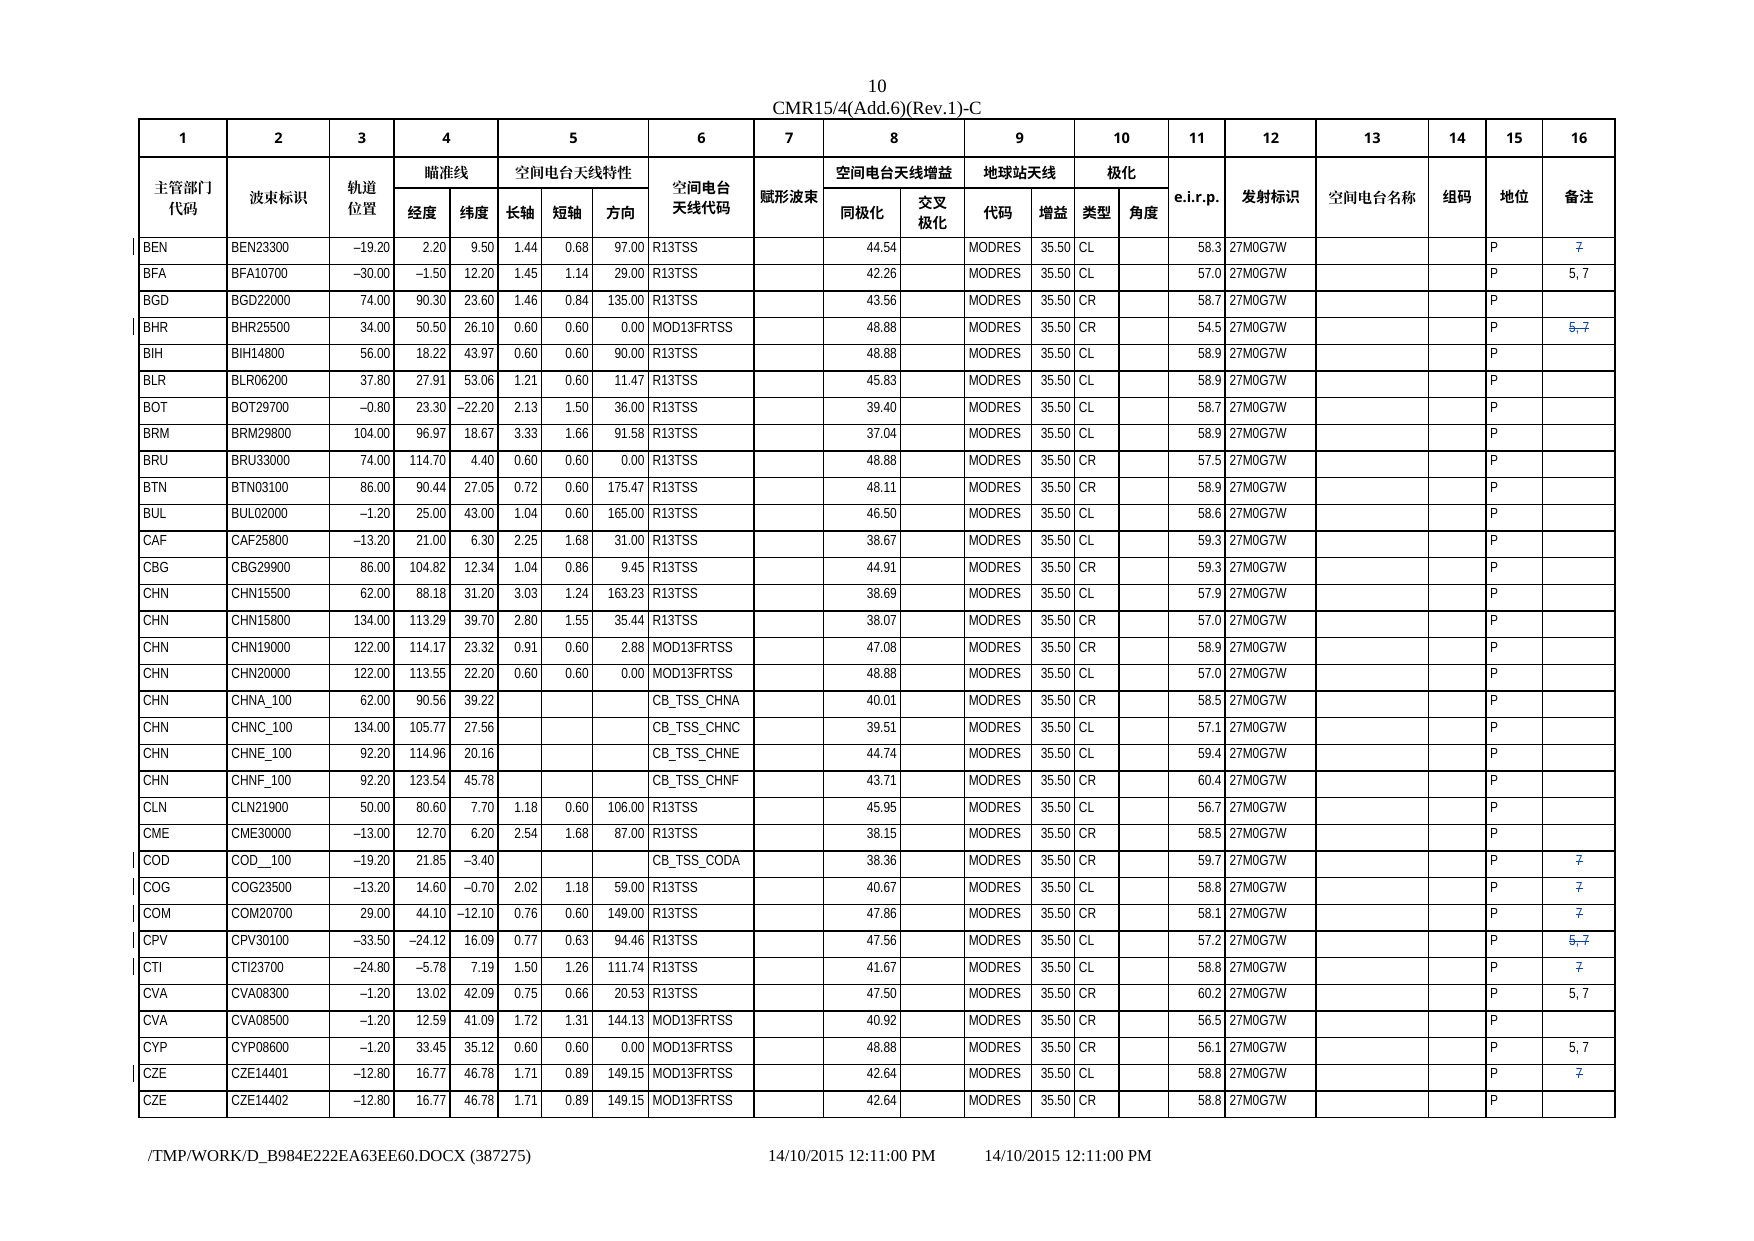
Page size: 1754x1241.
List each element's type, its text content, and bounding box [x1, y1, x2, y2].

table_cell [1317, 345, 1428, 370]
table_cell 35.50 [1032, 1038, 1074, 1063]
table_cell 42.64 [824, 1065, 900, 1090]
table_cell 56.1 [1169, 1038, 1224, 1063]
table_cell –33.50 [330, 932, 393, 957]
table_header 1 [140, 120, 226, 156]
table_cell 0.68 [542, 238, 592, 263]
table_cell COM20700 [228, 905, 329, 930]
table_cell CL [1075, 1065, 1118, 1090]
table_cell [755, 318, 823, 343]
table_cell 1.21 [499, 372, 541, 397]
table_cell [1120, 398, 1168, 423]
table_header 14 [1429, 120, 1485, 156]
table_cell [755, 532, 823, 557]
table_cell [1429, 878, 1485, 903]
table_cell 1.68 [542, 532, 592, 557]
table_cell 0.91 [499, 638, 541, 663]
table_cell [1317, 772, 1428, 797]
table_cell –13.00 [330, 825, 393, 850]
table_cell 赋形波束 [755, 158, 823, 237]
table_cell 58.9 [1169, 425, 1224, 450]
table_cell 波束标识 [228, 158, 329, 237]
table_cell MODRES [965, 932, 1031, 957]
table_cell 27M0G7W [1226, 852, 1315, 877]
table_cell [755, 985, 823, 1010]
table_cell [1317, 585, 1428, 610]
table_cell 1.45 [499, 265, 541, 290]
table_cell [1429, 585, 1485, 610]
table_cell 60.2 [1169, 985, 1224, 1010]
table_cell CVA [140, 985, 226, 1010]
table_cell MODRES [965, 878, 1031, 903]
table_cell CYP08600 [228, 1038, 329, 1063]
table_cell 12.59 [395, 1012, 449, 1037]
table_cell 27M0G7W [1226, 318, 1315, 343]
table_cell [593, 852, 648, 877]
table_cell 44.74 [824, 745, 900, 770]
table_cell CME30000 [228, 825, 329, 850]
table_cell 48.11 [824, 478, 900, 503]
table_cell MODRES [965, 585, 1031, 610]
table_cell 瞄准线 [395, 158, 497, 187]
table_cell [499, 718, 541, 743]
table_cell 空间电台天线特性 [499, 158, 648, 187]
table_cell 35.50 [1032, 1092, 1074, 1117]
table_cell CL [1075, 425, 1118, 450]
table_cell 59.3 [1169, 558, 1224, 583]
table_cell [901, 1065, 964, 1090]
table_cell [1317, 318, 1428, 343]
table_cell [901, 958, 964, 983]
table_cell R13TSS [649, 798, 753, 823]
table_cell 58.9 [1169, 345, 1224, 370]
table_cell [755, 398, 823, 423]
table_cell [901, 825, 964, 850]
table_cell 104.82 [395, 558, 449, 583]
table_cell 20.53 [593, 985, 648, 1010]
table_cell CL [1075, 932, 1118, 957]
table_cell P [1487, 478, 1542, 503]
table_cell 149.00 [593, 905, 648, 930]
table_cell [1429, 1038, 1485, 1063]
table_cell BLR [140, 372, 226, 397]
table_cell BGD [140, 292, 226, 317]
table_cell –19.20 [330, 238, 393, 263]
table_cell 0.76 [499, 905, 541, 930]
table_cell 92.20 [330, 745, 393, 770]
table_cell 27M0G7W [1226, 505, 1315, 530]
table_cell [1317, 1092, 1428, 1117]
table_cell 53.06 [451, 372, 497, 397]
table_cell 106.00 [593, 798, 648, 823]
table_cell 11.47 [593, 372, 648, 397]
table_cell 45.78 [451, 772, 497, 797]
table_cell CL [1075, 798, 1118, 823]
table_cell 48.88 [824, 1038, 900, 1063]
table_cell 1.18 [542, 878, 592, 903]
table_cell COD [140, 852, 226, 877]
table_cell MODRES [965, 772, 1031, 797]
table_cell 35.50 [1032, 585, 1074, 610]
table_cell [1317, 985, 1428, 1010]
table_cell [1543, 452, 1614, 477]
table_cell [755, 612, 823, 637]
table_cell [901, 398, 964, 423]
table_cell 43.71 [824, 772, 900, 797]
table_cell 37.80 [330, 372, 393, 397]
table_cell CME [140, 825, 226, 850]
table_cell 48.88 [824, 665, 900, 690]
table_cell 90.30 [395, 292, 449, 317]
table_cell 27M0G7W [1226, 825, 1315, 850]
table_cell [1120, 265, 1168, 290]
table_cell [755, 1038, 823, 1063]
table_cell 35.50 [1032, 825, 1074, 850]
table_cell P [1487, 958, 1542, 983]
table_cell 0.60 [542, 318, 592, 343]
table_cell 144.13 [593, 1012, 648, 1037]
table_cell [755, 932, 823, 957]
table_cell 123.54 [395, 772, 449, 797]
table_cell 47.56 [824, 932, 900, 957]
table_cell COM [140, 905, 226, 930]
table_cell MODRES [965, 238, 1031, 263]
table_cell 58.1 [1169, 905, 1224, 930]
table_cell 0.60 [499, 1038, 541, 1063]
table_cell 90.44 [395, 478, 449, 503]
table_header 10 [1075, 120, 1168, 156]
table_cell [1317, 265, 1428, 290]
table_cell 35.12 [451, 1038, 497, 1063]
table_cell CR [1075, 318, 1118, 343]
table_cell 113.55 [395, 665, 449, 690]
table_cell 2.88 [593, 638, 648, 663]
table_cell [1120, 558, 1168, 583]
table_cell 12.20 [451, 265, 497, 290]
table_cell CL [1075, 958, 1118, 983]
table_cell –12.80 [330, 1092, 393, 1117]
table_cell 35.50 [1032, 612, 1074, 637]
table_cell [1120, 612, 1168, 637]
table_cell 27M0G7W [1226, 772, 1315, 797]
table_header 2 [228, 120, 329, 156]
table_cell 111.74 [593, 958, 648, 983]
table_cell P [1487, 1038, 1542, 1063]
table_header 7 [755, 120, 823, 156]
table_cell MODRES [965, 532, 1031, 557]
table_cell [1543, 958, 1614, 983]
table_cell [1543, 318, 1614, 343]
table_cell P [1487, 932, 1542, 957]
table_cell BLR06200 [228, 372, 329, 397]
table_cell [1120, 932, 1168, 957]
table_cell CTI [140, 958, 226, 983]
table_cell 48.88 [824, 318, 900, 343]
table_cell 43.97 [451, 345, 497, 370]
table_cell 0.89 [542, 1092, 592, 1117]
table_cell [1429, 425, 1485, 450]
table_cell [542, 692, 592, 717]
table_header 3 [330, 120, 393, 156]
table_cell BFA10700 [228, 265, 329, 290]
table_cell 发射标识 [1226, 158, 1315, 237]
table_cell MODRES [965, 265, 1031, 290]
table_cell 35.50 [1032, 958, 1074, 983]
table_cell 27M0G7W [1226, 345, 1315, 370]
table_cell P [1487, 585, 1542, 610]
table_cell CHNE_100 [228, 745, 329, 770]
table_cell [1317, 292, 1428, 317]
table_cell 86.00 [330, 558, 393, 583]
table_cell [755, 905, 823, 930]
table_cell [755, 452, 823, 477]
table_cell 35.50 [1032, 905, 1074, 930]
table_cell 149.15 [593, 1092, 648, 1117]
table_cell P [1487, 1012, 1542, 1037]
table_cell P [1487, 852, 1542, 877]
table_cell 56.5 [1169, 1012, 1224, 1037]
table_cell 7.70 [451, 798, 497, 823]
table_cell 18.67 [451, 425, 497, 450]
table_cell CHN [140, 638, 226, 663]
table_cell 27M0G7W [1226, 878, 1315, 903]
table_cell –19.20 [330, 852, 393, 877]
table_cell 27M0G7W [1226, 1092, 1315, 1117]
table_cell [901, 612, 964, 637]
table_cell 58.9 [1169, 372, 1224, 397]
table_cell [901, 345, 964, 370]
table_cell 同极化 [824, 189, 900, 237]
table_cell CR [1075, 1038, 1118, 1063]
table_cell 35.50 [1032, 265, 1074, 290]
table_cell [593, 745, 648, 770]
table_cell [1120, 638, 1168, 663]
table_cell CR [1075, 905, 1118, 930]
table_cell [1317, 452, 1428, 477]
table_cell MODRES [965, 1038, 1031, 1063]
table_cell 22.20 [451, 665, 497, 690]
table_cell MOD13FRTSS [649, 638, 753, 663]
table_cell 2.54 [499, 825, 541, 850]
table_cell [1120, 905, 1168, 930]
table_cell MOD13FRTSS [649, 1038, 753, 1063]
table_cell CR [1075, 558, 1118, 583]
table_cell [755, 665, 823, 690]
table_cell 27M0G7W [1226, 798, 1315, 823]
table_cell MOD13FRTSS [649, 1092, 753, 1117]
table_cell [542, 852, 592, 877]
table_cell 27M0G7W [1226, 532, 1315, 557]
table_cell CR [1075, 478, 1118, 503]
table_cell 27M0G7W [1226, 425, 1315, 450]
table_cell P [1487, 638, 1542, 663]
table_cell 2.20 [395, 238, 449, 263]
table_cell [755, 798, 823, 823]
table_cell CR [1075, 772, 1118, 797]
table_cell CVA [140, 1012, 226, 1037]
table_cell [1429, 825, 1485, 850]
table_cell 41.67 [824, 958, 900, 983]
table_cell BIH14800 [228, 345, 329, 370]
table_cell P [1487, 398, 1542, 423]
table_cell 44.91 [824, 558, 900, 583]
table_cell 35.50 [1032, 558, 1074, 583]
table_cell [1429, 505, 1485, 530]
table_cell [755, 958, 823, 983]
table_cell BIH [140, 345, 226, 370]
table_cell [1120, 798, 1168, 823]
table_cell [1429, 612, 1485, 637]
table_cell CHN [140, 692, 226, 717]
table_cell 59.7 [1169, 852, 1224, 877]
table_cell [901, 905, 964, 930]
table_cell 方向 [593, 189, 648, 237]
table_cell –24.12 [395, 932, 449, 957]
table_cell 35.50 [1032, 932, 1074, 957]
table_cell 地位 [1487, 158, 1542, 237]
table_header 5 [499, 120, 648, 156]
table_cell 40.92 [824, 1012, 900, 1037]
table_cell [542, 772, 592, 797]
table_cell [1429, 318, 1485, 343]
table_cell BRM29800 [228, 425, 329, 450]
table_cell 12.70 [395, 825, 449, 850]
table_cell R13TSS [649, 932, 753, 957]
table_cell 122.00 [330, 638, 393, 663]
table_cell BOT29700 [228, 398, 329, 423]
table_cell [755, 585, 823, 610]
table_cell CR [1075, 1012, 1118, 1037]
table_cell 114.70 [395, 452, 449, 477]
table_cell 2.25 [499, 532, 541, 557]
table_cell [901, 318, 964, 343]
table_cell 20.16 [451, 745, 497, 770]
table_cell P [1487, 718, 1542, 743]
table_cell COG [140, 878, 226, 903]
table_cell P [1487, 558, 1542, 583]
table_header 13 [1317, 120, 1428, 156]
table_cell [1120, 825, 1168, 850]
table_cell CHN [140, 665, 226, 690]
table_cell 34.00 [330, 318, 393, 343]
table_cell P [1487, 292, 1542, 317]
table_cell 27M0G7W [1226, 1038, 1315, 1063]
table_cell 27M0G7W [1226, 745, 1315, 770]
table_cell 57.5 [1169, 452, 1224, 477]
table_cell [901, 265, 964, 290]
table_cell 0.60 [542, 905, 592, 930]
table_cell 90.56 [395, 692, 449, 717]
table_cell 62.00 [330, 692, 393, 717]
table_cell 27M0G7W [1226, 452, 1315, 477]
table_cell 114.96 [395, 745, 449, 770]
table_cell [901, 665, 964, 690]
table_cell [1429, 985, 1485, 1010]
table_cell [1543, 825, 1614, 850]
table_cell R13TSS [649, 985, 753, 1010]
table_cell 0.86 [542, 558, 592, 583]
table_cell MODRES [965, 1065, 1031, 1090]
table_cell 极化 [1075, 158, 1168, 187]
table_cell MODRES [965, 558, 1031, 583]
table_cell 27.91 [395, 372, 449, 397]
table_cell [1317, 692, 1428, 717]
table_cell 45.95 [824, 798, 900, 823]
table_cell –0.70 [451, 878, 497, 903]
table_cell 58.5 [1169, 692, 1224, 717]
table_cell CZE [140, 1092, 226, 1117]
table_cell [1543, 1012, 1614, 1037]
table_cell [755, 1092, 823, 1117]
table_cell 40.01 [824, 692, 900, 717]
table_cell [901, 452, 964, 477]
table_cell BEN23300 [228, 238, 329, 263]
table_cell 短轴 [542, 189, 592, 237]
table_cell 35.50 [1032, 505, 1074, 530]
table_cell R13TSS [649, 878, 753, 903]
table_cell [1120, 425, 1168, 450]
table_cell P [1487, 425, 1542, 450]
table_cell 0.00 [593, 452, 648, 477]
table_cell 39.51 [824, 718, 900, 743]
table_cell [1120, 345, 1168, 370]
table_cell [1317, 1065, 1428, 1090]
table_cell 27M0G7W [1226, 292, 1315, 317]
table_cell [593, 692, 648, 717]
table_cell CVA08500 [228, 1012, 329, 1037]
table_cell –1.20 [330, 505, 393, 530]
table_cell 50.50 [395, 318, 449, 343]
table_cell MODRES [965, 505, 1031, 530]
table_cell 9.50 [451, 238, 497, 263]
table_cell 5, 7 [1543, 1038, 1614, 1063]
table_cell [1120, 665, 1168, 690]
table_cell 58.5 [1169, 825, 1224, 850]
table_cell MODRES [965, 372, 1031, 397]
table_cell CR [1075, 612, 1118, 637]
table_cell [1120, 1065, 1168, 1090]
table_cell CR [1075, 452, 1118, 477]
table_cell 62.00 [330, 585, 393, 610]
table_cell CHN [140, 745, 226, 770]
table_cell CL [1075, 878, 1118, 903]
table_cell 27M0G7W [1226, 612, 1315, 637]
table_cell 0.66 [542, 985, 592, 1010]
table_cell [1317, 425, 1428, 450]
table_cell [901, 692, 964, 717]
table_cell [901, 1092, 964, 1117]
table_cell 0.63 [542, 932, 592, 957]
table_cell [901, 878, 964, 903]
table_cell [1120, 718, 1168, 743]
table_cell [755, 345, 823, 370]
table_cell CL [1075, 745, 1118, 770]
table_cell [542, 745, 592, 770]
table_cell MODRES [965, 1012, 1031, 1037]
table_cell 58.8 [1169, 1092, 1224, 1117]
table_cell 0.00 [593, 1038, 648, 1063]
table_cell [1120, 772, 1168, 797]
table_cell [1429, 1092, 1485, 1117]
table_cell –1.20 [330, 1012, 393, 1037]
table_cell CLN21900 [228, 798, 329, 823]
table_cell 1.71 [499, 1065, 541, 1090]
table_cell 60.4 [1169, 772, 1224, 797]
table_cell 33.45 [395, 1038, 449, 1063]
table_cell 57.0 [1169, 612, 1224, 637]
table_cell 134.00 [330, 612, 393, 637]
table_cell MOD13FRTSS [649, 1065, 753, 1090]
table_cell [1317, 558, 1428, 583]
table_cell 0.60 [542, 372, 592, 397]
table_cell CB_TSS_CHNE [649, 745, 753, 770]
table_cell 42.64 [824, 1092, 900, 1117]
table_cell 13.02 [395, 985, 449, 1010]
table_cell 114.17 [395, 638, 449, 663]
table_cell 58.8 [1169, 958, 1224, 983]
table_cell R13TSS [649, 452, 753, 477]
table_cell CHNC_100 [228, 718, 329, 743]
table_cell 31.00 [593, 532, 648, 557]
table_cell 1.44 [499, 238, 541, 263]
table_cell [1429, 238, 1485, 263]
table_cell CHN [140, 612, 226, 637]
table_cell [1543, 612, 1614, 637]
table_cell 48.88 [824, 345, 900, 370]
table_cell 38.67 [824, 532, 900, 557]
table_cell [1429, 932, 1485, 957]
table_cell 纬度 [451, 189, 497, 237]
table_header 11 [1169, 120, 1224, 156]
table_cell MODRES [965, 692, 1031, 717]
table_cell 27M0G7W [1226, 985, 1315, 1010]
table_cell [1543, 1065, 1614, 1090]
table_cell 轨道 位置 [330, 158, 393, 237]
table_cell 0.60 [542, 638, 592, 663]
table_cell 角度 [1120, 189, 1168, 237]
table_cell [1317, 612, 1428, 637]
table_cell [755, 1012, 823, 1037]
table_cell CPV30100 [228, 932, 329, 957]
table_cell 59.4 [1169, 745, 1224, 770]
table_cell BRM [140, 425, 226, 450]
table_cell P [1487, 1065, 1542, 1090]
table_cell 1.71 [499, 1092, 541, 1117]
table_cell 35.50 [1032, 238, 1074, 263]
table_cell 5, 7 [1543, 265, 1614, 290]
table_cell 1.72 [499, 1012, 541, 1037]
table_cell 44.10 [395, 905, 449, 930]
table_cell 27M0G7W [1226, 478, 1315, 503]
table_cell –12.80 [330, 1065, 393, 1090]
table_cell 1.04 [499, 505, 541, 530]
table_cell [1429, 745, 1485, 770]
table_cell [1120, 852, 1168, 877]
table_cell CR [1075, 825, 1118, 850]
table_cell [901, 585, 964, 610]
table_cell [1543, 1092, 1614, 1117]
table_cell 58.6 [1169, 505, 1224, 530]
table_cell [1317, 478, 1428, 503]
table_cell [1543, 772, 1614, 797]
table_cell P [1487, 772, 1542, 797]
table_cell 29.00 [330, 905, 393, 930]
table_cell 1.55 [542, 612, 592, 637]
table_cell [755, 825, 823, 850]
table_cell [1543, 345, 1614, 370]
table_cell R13TSS [649, 398, 753, 423]
table_cell 35.50 [1032, 638, 1074, 663]
table_cell P [1487, 905, 1542, 930]
table_cell 1.04 [499, 558, 541, 583]
table_cell 39.40 [824, 398, 900, 423]
table_cell 35.50 [1032, 718, 1074, 743]
table_cell 1.50 [542, 398, 592, 423]
table_cell [1120, 878, 1168, 903]
table_cell 0.00 [593, 318, 648, 343]
table_cell 35.50 [1032, 985, 1074, 1010]
table_cell P [1487, 532, 1542, 557]
table_cell [1543, 932, 1614, 957]
table_cell [1317, 1038, 1428, 1063]
table_cell 1.46 [499, 292, 541, 317]
table_cell P [1487, 318, 1542, 343]
table_cell [1120, 585, 1168, 610]
table_cell [755, 558, 823, 583]
table_cell –30.00 [330, 265, 393, 290]
table_cell [1543, 745, 1614, 770]
table_cell 35.50 [1032, 798, 1074, 823]
table_cell MODRES [965, 718, 1031, 743]
table_cell 1.26 [542, 958, 592, 983]
table_cell 134.00 [330, 718, 393, 743]
table_cell [901, 798, 964, 823]
table_cell 43.00 [451, 505, 497, 530]
table_cell 0.60 [542, 478, 592, 503]
table_cell 27M0G7W [1226, 398, 1315, 423]
table_cell P [1487, 665, 1542, 690]
table_cell 类型 [1075, 189, 1118, 237]
table_cell 50.00 [330, 798, 393, 823]
table_cell 增益 [1032, 189, 1074, 237]
table_cell 1.14 [542, 265, 592, 290]
table_cell 27M0G7W [1226, 905, 1315, 930]
table_cell 57.0 [1169, 665, 1224, 690]
table_cell [542, 718, 592, 743]
table_cell 35.50 [1032, 692, 1074, 717]
table_cell [1543, 638, 1614, 663]
table_cell 54.5 [1169, 318, 1224, 343]
table_cell 31.20 [451, 585, 497, 610]
table_cell 36.00 [593, 398, 648, 423]
table_cell P [1487, 878, 1542, 903]
table_cell 149.15 [593, 1065, 648, 1090]
table_cell [901, 1012, 964, 1037]
table_cell [1429, 905, 1485, 930]
table_cell CR [1075, 985, 1118, 1010]
table_cell 97.00 [593, 238, 648, 263]
table_cell [1429, 718, 1485, 743]
table_cell [1120, 532, 1168, 557]
table_cell [593, 718, 648, 743]
table_cell 58.9 [1169, 638, 1224, 663]
table_cell 87.00 [593, 825, 648, 850]
table_cell [1543, 505, 1614, 530]
table_cell CVA08300 [228, 985, 329, 1010]
table_header 16 [1543, 120, 1614, 156]
table_cell [1317, 532, 1428, 557]
table_cell 57.0 [1169, 265, 1224, 290]
table_cell [1120, 692, 1168, 717]
table_cell 6.30 [451, 532, 497, 557]
table_cell CB_TSS_CHNC [649, 718, 753, 743]
table_cell 38.15 [824, 825, 900, 850]
table_cell 9.45 [593, 558, 648, 583]
table_cell CR [1075, 292, 1118, 317]
table_cell BUL02000 [228, 505, 329, 530]
table_cell 35.50 [1032, 478, 1074, 503]
table_cell MODRES [965, 638, 1031, 663]
table_cell 27M0G7W [1226, 665, 1315, 690]
table_cell CL [1075, 372, 1118, 397]
table_cell MODRES [965, 452, 1031, 477]
table_cell [1543, 398, 1614, 423]
table_cell [1317, 1012, 1428, 1037]
table_cell P [1487, 985, 1542, 1010]
table_cell CL [1075, 265, 1118, 290]
table_cell 41.09 [451, 1012, 497, 1037]
table_cell [755, 718, 823, 743]
table_cell 35.50 [1032, 372, 1074, 397]
table_cell 2.13 [499, 398, 541, 423]
table_cell 74.00 [330, 292, 393, 317]
table_cell [1317, 398, 1428, 423]
table_cell [755, 292, 823, 317]
table_cell BFA [140, 265, 226, 290]
table_cell 35.50 [1032, 665, 1074, 690]
table_cell 57.9 [1169, 585, 1224, 610]
table_cell 1.50 [499, 958, 541, 983]
table_cell R13TSS [649, 958, 753, 983]
table_cell 18.22 [395, 345, 449, 370]
table_cell 35.50 [1032, 1065, 1074, 1090]
table_cell 37.04 [824, 425, 900, 450]
table_cell [755, 692, 823, 717]
table_cell CR [1075, 1092, 1118, 1117]
table_cell 27M0G7W [1226, 692, 1315, 717]
table_cell [755, 372, 823, 397]
table_cell [1120, 318, 1168, 343]
table_cell [1317, 958, 1428, 983]
table_cell 38.07 [824, 612, 900, 637]
table_cell BGD22000 [228, 292, 329, 317]
table_cell 38.69 [824, 585, 900, 610]
table_cell CAF25800 [228, 532, 329, 557]
table_cell P [1487, 265, 1542, 290]
table_cell CB_TSS_CHNA [649, 692, 753, 717]
table_cell CZE14401 [228, 1065, 329, 1090]
table_cell 86.00 [330, 478, 393, 503]
table_cell –1.20 [330, 985, 393, 1010]
table_cell MODRES [965, 665, 1031, 690]
table_cell [901, 372, 964, 397]
table_cell [499, 852, 541, 877]
table_cell [593, 772, 648, 797]
table_cell 6.20 [451, 825, 497, 850]
table_cell [1120, 1038, 1168, 1063]
table_cell [901, 425, 964, 450]
table_cell 27M0G7W [1226, 585, 1315, 610]
table_cell 88.18 [395, 585, 449, 610]
table_cell 27M0G7W [1226, 932, 1315, 957]
table_cell [1543, 238, 1614, 263]
table_cell 0.77 [499, 932, 541, 957]
table_cell 0.60 [542, 798, 592, 823]
table_cell 44.54 [824, 238, 900, 263]
table_cell 1.18 [499, 798, 541, 823]
table_cell MODRES [965, 425, 1031, 450]
table_cell 26.10 [451, 318, 497, 343]
table_cell [901, 932, 964, 957]
table_cell 0.60 [542, 665, 592, 690]
table_cell [1317, 372, 1428, 397]
table_cell [1543, 558, 1614, 583]
table_cell [499, 745, 541, 770]
table_cell 1.68 [542, 825, 592, 850]
table_cell [1429, 558, 1485, 583]
table_cell 29.00 [593, 265, 648, 290]
table_cell CL [1075, 238, 1118, 263]
table_cell [1429, 345, 1485, 370]
table_cell 7.19 [451, 958, 497, 983]
table_cell [755, 852, 823, 877]
table_cell 长轴 [499, 189, 541, 237]
table_cell 0.72 [499, 478, 541, 503]
table_cell [1317, 905, 1428, 930]
table_cell [901, 852, 964, 877]
table_cell [1317, 852, 1428, 877]
table_cell [1543, 798, 1614, 823]
table_cell MODRES [965, 852, 1031, 877]
table_cell [1429, 1065, 1485, 1090]
table_cell [1429, 532, 1485, 557]
table_cell [1429, 958, 1485, 983]
table_cell CBG29900 [228, 558, 329, 583]
table_cell 47.86 [824, 905, 900, 930]
table_cell 经度 [395, 189, 449, 237]
table_cell 42.09 [451, 985, 497, 1010]
table_header 4 [395, 120, 497, 156]
table_cell [499, 772, 541, 797]
table_cell [1429, 772, 1485, 797]
table_cell P [1487, 798, 1542, 823]
table_cell [1429, 692, 1485, 717]
table_cell BOT [140, 398, 226, 423]
table_cell 2.80 [499, 612, 541, 637]
table_cell 96.97 [395, 425, 449, 450]
table_cell 16.09 [451, 932, 497, 957]
table_cell 46.78 [451, 1092, 497, 1117]
table_cell 57.1 [1169, 718, 1224, 743]
table_cell 27.05 [451, 478, 497, 503]
table_cell 21.00 [395, 532, 449, 557]
table_cell [1543, 478, 1614, 503]
table_cell 1.31 [542, 1012, 592, 1037]
table_cell P [1487, 452, 1542, 477]
table_cell 14.60 [395, 878, 449, 903]
table_cell [1120, 372, 1168, 397]
table_cell COD__100 [228, 852, 329, 877]
table_cell 58.8 [1169, 878, 1224, 903]
table_cell 代码 [965, 189, 1031, 237]
table_cell MOD13FRTSS [649, 665, 753, 690]
table_cell R13TSS [649, 585, 753, 610]
table_cell 0.60 [542, 505, 592, 530]
table_cell BHR25500 [228, 318, 329, 343]
table_cell 91.58 [593, 425, 648, 450]
table_cell 46.78 [451, 1065, 497, 1090]
table_cell –24.80 [330, 958, 393, 983]
table_cell [1429, 292, 1485, 317]
table_cell CR [1075, 638, 1118, 663]
table_cell 35.50 [1032, 425, 1074, 450]
table_cell [1317, 798, 1428, 823]
table_cell 27M0G7W [1226, 958, 1315, 983]
table_cell CHN15800 [228, 612, 329, 637]
table_cell 0.60 [499, 452, 541, 477]
table_cell 空间电台 天线代码 [649, 158, 753, 237]
table_cell 0.84 [542, 292, 592, 317]
table_cell [755, 745, 823, 770]
table_cell 1.66 [542, 425, 592, 450]
table_cell [755, 638, 823, 663]
table_cell [901, 532, 964, 557]
table_cell CPV [140, 932, 226, 957]
table_header 6 [649, 120, 753, 156]
table_cell [1429, 398, 1485, 423]
table_cell BTN [140, 478, 226, 503]
table_cell [1429, 638, 1485, 663]
table_cell P [1487, 238, 1542, 263]
table_cell 165.00 [593, 505, 648, 530]
table_cell 0.60 [542, 1038, 592, 1063]
table_cell 空间电台天线增益 [824, 158, 964, 187]
table_cell 59.00 [593, 878, 648, 903]
table_cell [755, 505, 823, 530]
table_cell 135.00 [593, 292, 648, 317]
table_cell [901, 478, 964, 503]
table_cell CL [1075, 718, 1118, 743]
table_cell 35.50 [1032, 1012, 1074, 1037]
table_cell CHN [140, 772, 226, 797]
table_cell R13TSS [649, 265, 753, 290]
table_cell MODRES [965, 985, 1031, 1010]
table_cell [1120, 452, 1168, 477]
table_cell R13TSS [649, 505, 753, 530]
table_cell [1317, 745, 1428, 770]
table_cell 0.60 [499, 345, 541, 370]
table_cell CHN [140, 718, 226, 743]
table_cell –5.78 [395, 958, 449, 983]
table_cell BTN03100 [228, 478, 329, 503]
table_cell [1543, 905, 1614, 930]
table_cell [1543, 425, 1614, 450]
table_cell [1317, 878, 1428, 903]
table_cell MOD13FRTSS [649, 318, 753, 343]
table_cell MODRES [965, 345, 1031, 370]
table_cell MOD13FRTSS [649, 1012, 753, 1037]
table_cell –13.20 [330, 532, 393, 557]
table_cell 39.70 [451, 612, 497, 637]
table_cell [1543, 692, 1614, 717]
table_cell [901, 292, 964, 317]
table_cell 0.60 [542, 345, 592, 370]
table_cell [1317, 638, 1428, 663]
table_cell [1543, 718, 1614, 743]
table_cell 56.7 [1169, 798, 1224, 823]
table_cell 27M0G7W [1226, 558, 1315, 583]
table_cell [1317, 825, 1428, 850]
table_cell [1120, 958, 1168, 983]
table_cell CTI23700 [228, 958, 329, 983]
table_cell R13TSS [649, 558, 753, 583]
table_cell 57.2 [1169, 932, 1224, 957]
table_cell MODRES [965, 958, 1031, 983]
table_cell 2.02 [499, 878, 541, 903]
table_cell CHN19000 [228, 638, 329, 663]
table_cell 58.9 [1169, 478, 1224, 503]
table_cell CAF [140, 532, 226, 557]
table_cell MODRES [965, 318, 1031, 343]
table_cell CL [1075, 585, 1118, 610]
table_cell 23.32 [451, 638, 497, 663]
table_cell [901, 718, 964, 743]
table_cell 主管部门 代码 [140, 158, 226, 237]
table_cell 35.50 [1032, 745, 1074, 770]
table_cell P [1487, 505, 1542, 530]
table_cell 94.46 [593, 932, 648, 957]
table_cell CL [1075, 345, 1118, 370]
table_cell BRU33000 [228, 452, 329, 477]
table_cell 27M0G7W [1226, 265, 1315, 290]
table_cell –1.20 [330, 1038, 393, 1063]
table_cell [1429, 478, 1485, 503]
table_cell [901, 505, 964, 530]
table_cell 35.50 [1032, 878, 1074, 903]
table_cell 0.89 [542, 1065, 592, 1090]
table_cell [1543, 665, 1614, 690]
table_header 9 [965, 120, 1074, 156]
table_cell CZE [140, 1065, 226, 1090]
table_cell [1317, 665, 1428, 690]
table_cell [755, 265, 823, 290]
table_cell 27M0G7W [1226, 1065, 1315, 1090]
table_cell CHN15500 [228, 585, 329, 610]
table_cell CB_TSS_CODA [649, 852, 753, 877]
table_cell R13TSS [649, 612, 753, 637]
table_cell [755, 772, 823, 797]
table_cell CR [1075, 852, 1118, 877]
table_cell [1543, 878, 1614, 903]
table_cell P [1487, 692, 1542, 717]
table_cell [755, 238, 823, 263]
table_cell P [1487, 345, 1542, 370]
table_cell MODRES [965, 612, 1031, 637]
table_cell 122.00 [330, 665, 393, 690]
table_cell 46.50 [824, 505, 900, 530]
table_cell [755, 425, 823, 450]
table_cell 92.20 [330, 772, 393, 797]
table_cell 27M0G7W [1226, 238, 1315, 263]
table_cell CHN20000 [228, 665, 329, 690]
table_cell [1317, 718, 1428, 743]
table_cell 39.22 [451, 692, 497, 717]
table_cell CZE14402 [228, 1092, 329, 1117]
table_cell [1429, 852, 1485, 877]
table_cell e.i.r.p. [1169, 158, 1224, 237]
table_cell BRU [140, 452, 226, 477]
table_cell 90.00 [593, 345, 648, 370]
table_cell R13TSS [649, 825, 753, 850]
table_cell [901, 558, 964, 583]
table_cell R13TSS [649, 345, 753, 370]
table_cell MODRES [965, 398, 1031, 423]
table_header 8 [824, 120, 964, 156]
table_cell 3.33 [499, 425, 541, 450]
table_cell P [1487, 612, 1542, 637]
table_cell [1543, 292, 1614, 317]
table_cell MODRES [965, 292, 1031, 317]
table_cell 163.23 [593, 585, 648, 610]
table_cell R13TSS [649, 478, 753, 503]
table_cell 56.00 [330, 345, 393, 370]
table_cell 35.50 [1032, 292, 1074, 317]
table_cell 23.30 [395, 398, 449, 423]
table_cell 备注 [1543, 158, 1614, 237]
table_cell 80.60 [395, 798, 449, 823]
table_cell [1429, 452, 1485, 477]
table_cell P [1487, 1092, 1542, 1117]
table_cell 27M0G7W [1226, 718, 1315, 743]
table_cell [1543, 532, 1614, 557]
table_cell 16.77 [395, 1092, 449, 1117]
table_cell 25.00 [395, 505, 449, 530]
table_cell [1543, 372, 1614, 397]
table_cell [499, 692, 541, 717]
table_cell [1317, 932, 1428, 957]
table_cell [901, 745, 964, 770]
table_cell CL [1075, 398, 1118, 423]
table_cell [1429, 798, 1485, 823]
table_cell 48.88 [824, 452, 900, 477]
table_cell MODRES [965, 1092, 1031, 1117]
table_cell CHNA_100 [228, 692, 329, 717]
table_cell [755, 1065, 823, 1090]
table_header 15 [1487, 120, 1542, 156]
table_cell 105.77 [395, 718, 449, 743]
table_cell COG23500 [228, 878, 329, 903]
table_cell [901, 985, 964, 1010]
table_cell 35.44 [593, 612, 648, 637]
table_cell [1120, 745, 1168, 770]
table_cell 35.50 [1032, 452, 1074, 477]
table_cell 35.50 [1032, 398, 1074, 423]
table_cell [1120, 1092, 1168, 1117]
table_cell 5, 7 [1543, 985, 1614, 1010]
table_cell 35.50 [1032, 852, 1074, 877]
table_cell 58.7 [1169, 398, 1224, 423]
table_cell 27.56 [451, 718, 497, 743]
table_cell MODRES [965, 745, 1031, 770]
table_cell 175.47 [593, 478, 648, 503]
table_cell 58.7 [1169, 292, 1224, 317]
table_cell 4.40 [451, 452, 497, 477]
table_cell P [1487, 825, 1542, 850]
table_cell [1429, 372, 1485, 397]
table_cell [1120, 478, 1168, 503]
table_cell R13TSS [649, 292, 753, 317]
table_cell [755, 878, 823, 903]
table_cell 38.36 [824, 852, 900, 877]
table_cell –22.20 [451, 398, 497, 423]
table_cell –13.20 [330, 878, 393, 903]
table_cell 21.85 [395, 852, 449, 877]
table_cell 12.34 [451, 558, 497, 583]
table_cell –0.80 [330, 398, 393, 423]
table_cell BUL [140, 505, 226, 530]
table_cell 47.08 [824, 638, 900, 663]
table_cell 地球站天线 [965, 158, 1074, 187]
table_cell MODRES [965, 798, 1031, 823]
table_cell [1429, 665, 1485, 690]
table_cell [1120, 292, 1168, 317]
table_cell 27M0G7W [1226, 372, 1315, 397]
table_cell 27M0G7W [1226, 1012, 1315, 1037]
table_cell 35.50 [1032, 345, 1074, 370]
table_cell 交叉 极化 [901, 189, 964, 237]
table_cell R13TSS [649, 238, 753, 263]
table_cell MODRES [965, 478, 1031, 503]
table_cell CHNF_100 [228, 772, 329, 797]
table_cell 58.3 [1169, 238, 1224, 263]
table_cell 113.29 [395, 612, 449, 637]
table_cell 0.60 [499, 665, 541, 690]
table_cell [1317, 238, 1428, 263]
table_cell BEN [140, 238, 226, 263]
table_cell [901, 1038, 964, 1063]
table_cell [1429, 265, 1485, 290]
table_cell [901, 238, 964, 263]
table_cell 47.50 [824, 985, 900, 1010]
table_cell [1120, 238, 1168, 263]
table_cell [901, 638, 964, 663]
table_cell [1543, 852, 1614, 877]
table_cell 空间电台名称 [1317, 158, 1428, 237]
table_cell R13TSS [649, 425, 753, 450]
table_cell R13TSS [649, 905, 753, 930]
table_cell P [1487, 745, 1542, 770]
table_cell [1120, 985, 1168, 1010]
table_cell 27M0G7W [1226, 638, 1315, 663]
table_cell –3.40 [451, 852, 497, 877]
table_cell –1.50 [395, 265, 449, 290]
table_cell 58.8 [1169, 1065, 1224, 1090]
table_cell [1429, 1012, 1485, 1037]
table_cell 0.00 [593, 665, 648, 690]
table_cell [755, 478, 823, 503]
table_cell 35.50 [1032, 532, 1074, 557]
table_cell 组码 [1429, 158, 1485, 237]
table_cell CL [1075, 532, 1118, 557]
table_cell MODRES [965, 905, 1031, 930]
table_cell 59.3 [1169, 532, 1224, 557]
table_cell 43.56 [824, 292, 900, 317]
table_cell 0.60 [542, 452, 592, 477]
table_cell R13TSS [649, 372, 753, 397]
table_cell 35.50 [1032, 772, 1074, 797]
table_cell 45.83 [824, 372, 900, 397]
table_cell MODRES [965, 825, 1031, 850]
table_cell CB_TSS_CHNF [649, 772, 753, 797]
table_cell 0.60 [499, 318, 541, 343]
table_cell CL [1075, 505, 1118, 530]
table_cell BHR [140, 318, 226, 343]
table_cell 23.60 [451, 292, 497, 317]
table_cell CHN [140, 585, 226, 610]
table_cell –12.10 [451, 905, 497, 930]
table_cell 3.03 [499, 585, 541, 610]
table_cell 0.75 [499, 985, 541, 1010]
table_cell [901, 772, 964, 797]
table_cell [1120, 505, 1168, 530]
table_cell 1.24 [542, 585, 592, 610]
table_cell [1543, 585, 1614, 610]
table_cell 40.67 [824, 878, 900, 903]
table_cell 16.77 [395, 1065, 449, 1090]
table_cell P [1487, 372, 1542, 397]
table_cell CBG [140, 558, 226, 583]
table_cell 35.50 [1032, 318, 1074, 343]
table_cell CR [1075, 692, 1118, 717]
table_cell CLN [140, 798, 226, 823]
table_header 12 [1226, 120, 1315, 156]
table_cell R13TSS [649, 532, 753, 557]
table_cell 74.00 [330, 452, 393, 477]
table_cell [1120, 1012, 1168, 1037]
table_cell CL [1075, 665, 1118, 690]
table_cell 104.00 [330, 425, 393, 450]
table_cell 42.26 [824, 265, 900, 290]
table_cell CYP [140, 1038, 226, 1063]
table_cell [1317, 505, 1428, 530]
